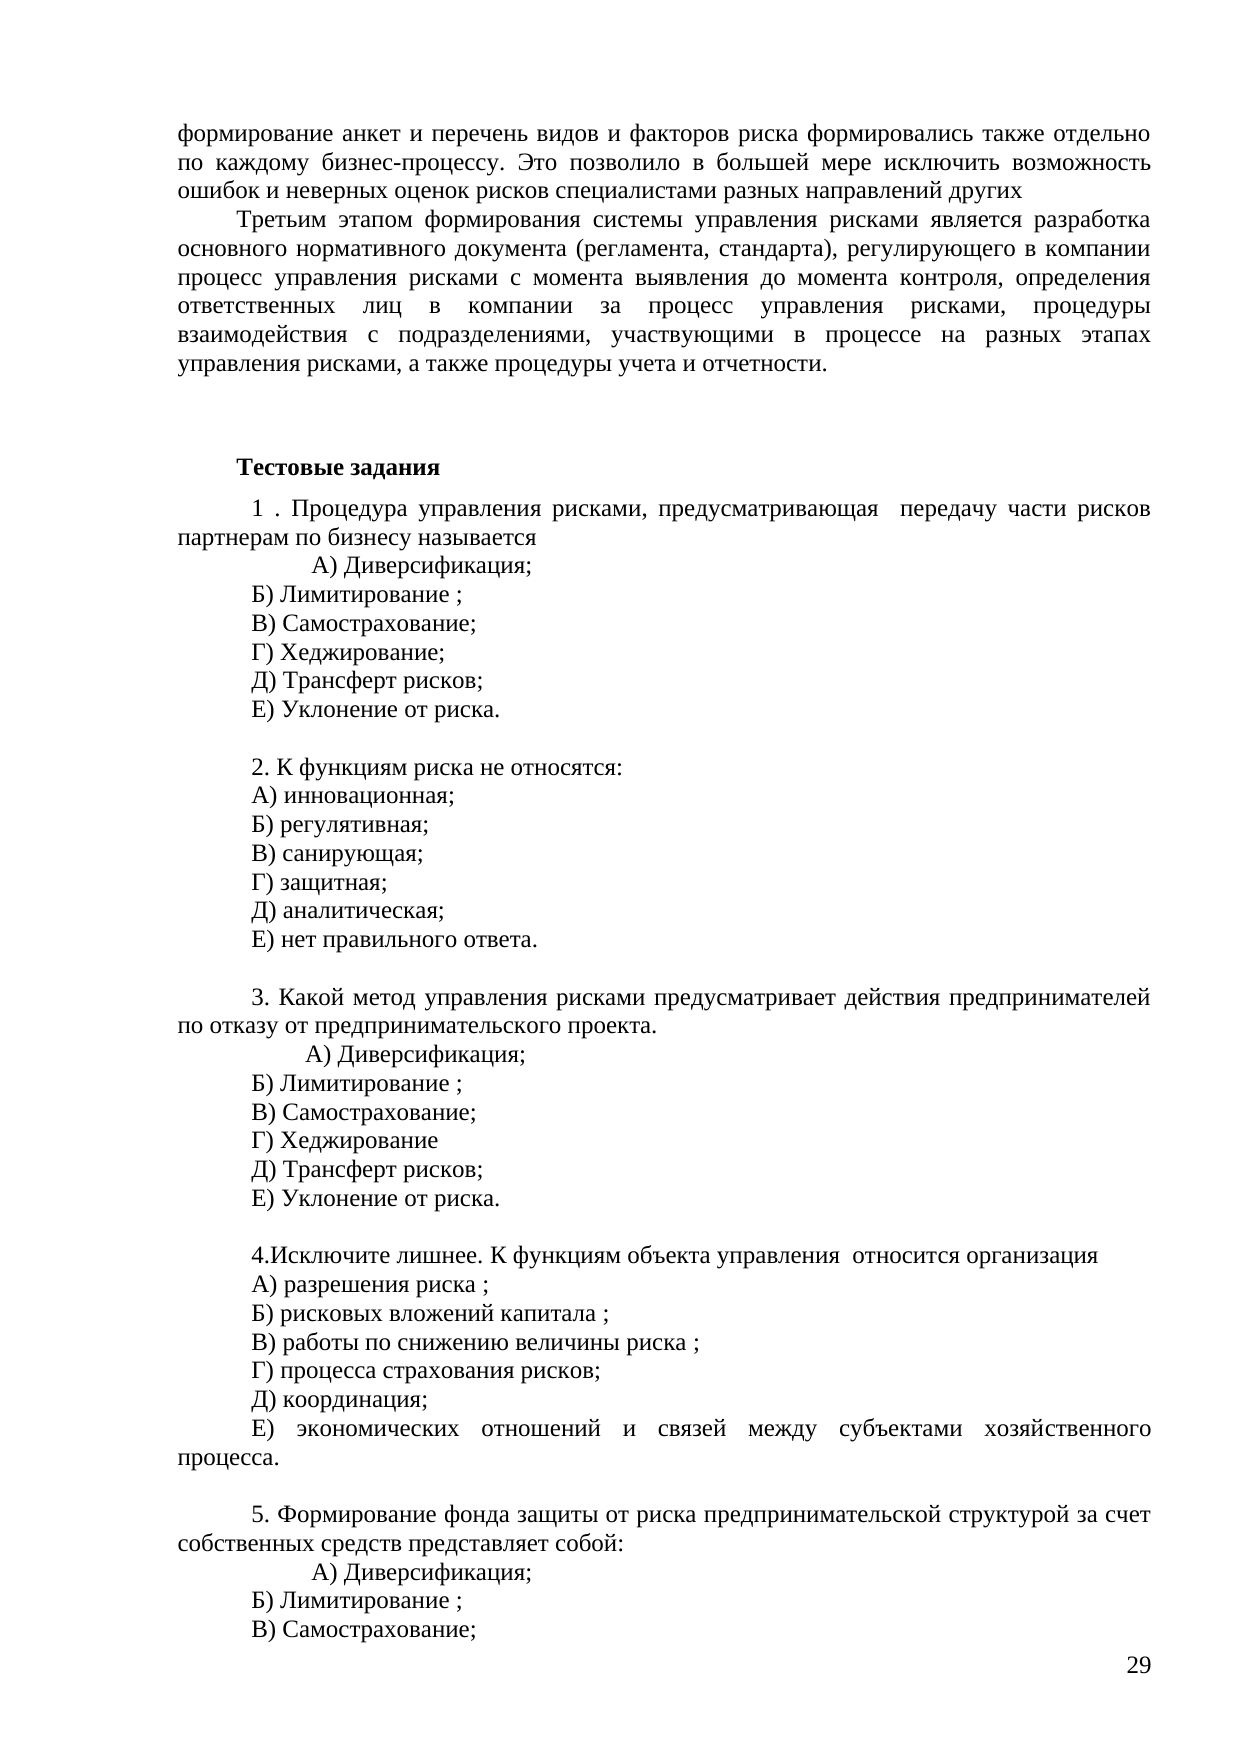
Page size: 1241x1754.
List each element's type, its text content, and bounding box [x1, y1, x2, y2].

list Д) координация; [177, 1384, 1152, 1413]
list Е) нет правильного ответа. [177, 924, 1152, 953]
list 5. Формирование фонда защиты от риска предпринимательской структурой за счет собственных средств представляет собой: [177, 1499, 1152, 1557]
list Г) Хеджирование; [177, 637, 1152, 665]
list 4.Исключите лишнее. К функциям объекта управления относится организация [177, 1240, 1152, 1269]
list Д) аналитическая; [177, 895, 1152, 924]
list В) Самострахование; [177, 608, 1152, 637]
list Е) Уклонение от риска. [177, 1183, 1152, 1212]
list В) санирующая; [177, 838, 1152, 867]
list В) Самострахование; [177, 1614, 1152, 1643]
list А) инновационная; [177, 780, 1152, 809]
list 1 . Процедура управления рисками, предусматривающая передачу части рисков партнерам по бизнесу называется [177, 493, 1152, 550]
text А) Диверсификация; [236, 1557, 1152, 1585]
list Г) защитная; [177, 867, 1152, 895]
list А) разрешения риска ; [177, 1269, 1152, 1298]
list Б) регулятивная; [177, 809, 1152, 838]
list Б) Лимитирование ; [177, 1068, 1152, 1097]
text А) Диверсификация; [236, 550, 1152, 579]
list 3. Какой метод управления рисками предусматривает действия предпринимателей по отказу от предпринимательского проекта. [177, 982, 1152, 1039]
list Е) Уклонение от риска. [177, 694, 1152, 723]
list Б) Лимитирование ; [177, 1585, 1152, 1614]
list В) Самострахование; [177, 1097, 1152, 1125]
text Тестовые задания [177, 452, 1152, 480]
list Б) рисковых вложений капитала ; [177, 1298, 1152, 1327]
list В) работы по снижению величины риска ; [177, 1327, 1152, 1355]
list Г) процесса страхования рисков; [177, 1355, 1152, 1384]
list Д) Трансферт рисков; [177, 1154, 1152, 1183]
list Б) Лимитирование ; [177, 579, 1152, 608]
list 2. К функциям риска не относятся: [177, 752, 1152, 780]
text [177, 118, 1152, 204]
text Третьим этапом формирования системы управления рисками является разработка основного нормативного документа (регламента, стандарта), регулирующего в компании процесс управления рисками с момента выявления до момента контроля, определения ответственных лиц в компании за процесс управления рисками, процедуры взаимодействия с подразделениями, участвующими в процессе на разных этапах управления рисками, а также процедуры учета и отчетности. [177, 204, 1152, 377]
list Д) Трансферт рисков; [177, 665, 1152, 694]
list Г) Хеджирование [177, 1125, 1152, 1154]
list Е) экономических отношений и связей между субъектами хозяйственного процесса. [177, 1413, 1152, 1470]
text А) Диверсификация; [236, 1039, 1152, 1068]
